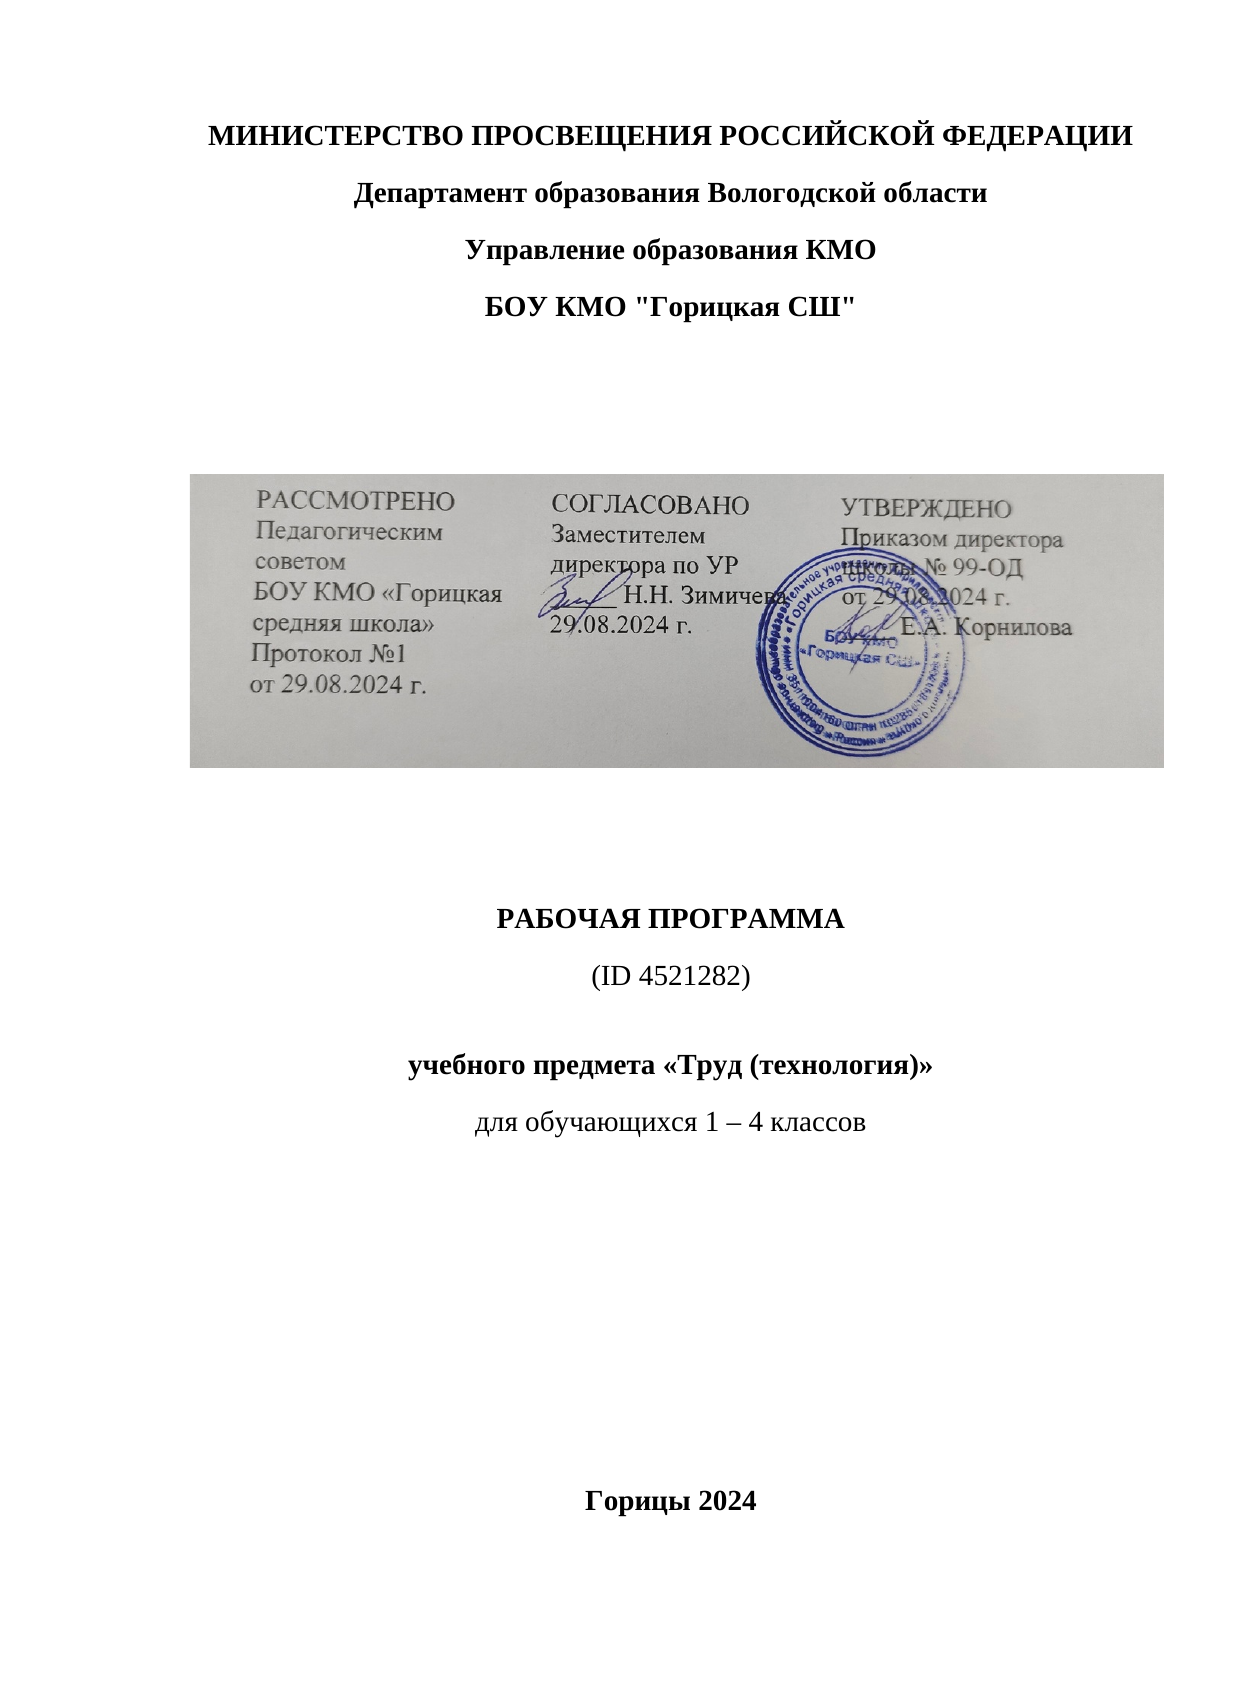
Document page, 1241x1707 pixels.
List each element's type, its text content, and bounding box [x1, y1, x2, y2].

text РАБОЧАЯ ПРОГРАММА [190, 901, 1152, 934]
text учебного предмета «Труд (технология)» [190, 1047, 1152, 1080]
text Горицы 2024 [190, 1483, 1152, 1516]
picture [189, 474, 1164, 768]
text БОУ КМО "Горицкая СШ" [190, 289, 1152, 323]
text МИНИСТЕРСТВО ПРОСВЕЩЕНИЯ РОССИЙСКОЙ ФЕДЕРАЦИИ [190, 118, 1152, 152]
text для обучающихся 1 – 4 классов [190, 1104, 1152, 1137]
text (ID 4521282) [190, 958, 1152, 991]
text Департамент образования Вологодской области Управление образования КМО [190, 175, 1152, 266]
